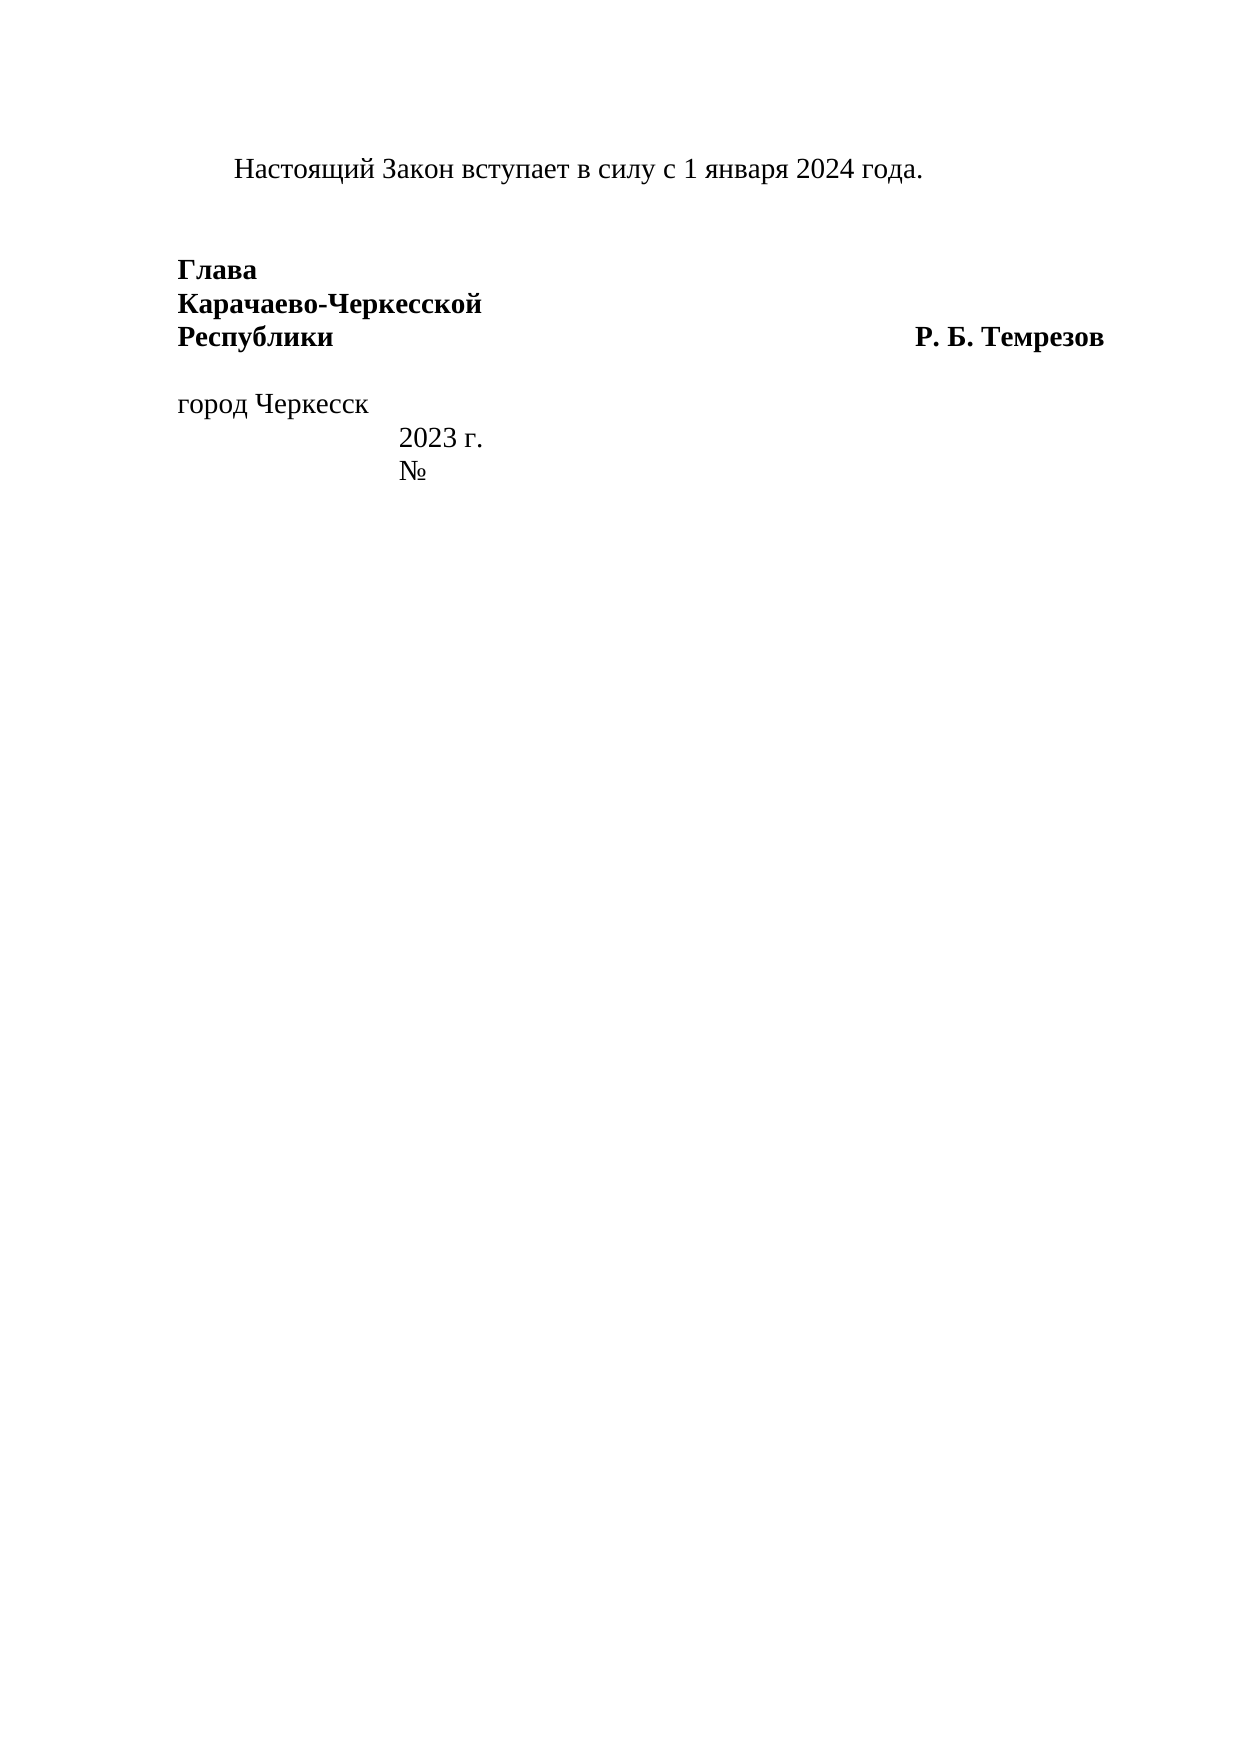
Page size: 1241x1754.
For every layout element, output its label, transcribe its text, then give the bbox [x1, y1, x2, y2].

text 2023 г. [325, 420, 1152, 453]
text город Черкесск [177, 386, 1152, 420]
text № [325, 453, 1152, 487]
text Республики Р. Б. Темрезов [177, 319, 1152, 353]
text Настоящий Закон вступает в силу с 1 января 2024 года. [177, 152, 1152, 185]
text Глава [177, 252, 1152, 286]
text Карачаево-Черкесской [177, 286, 1152, 319]
